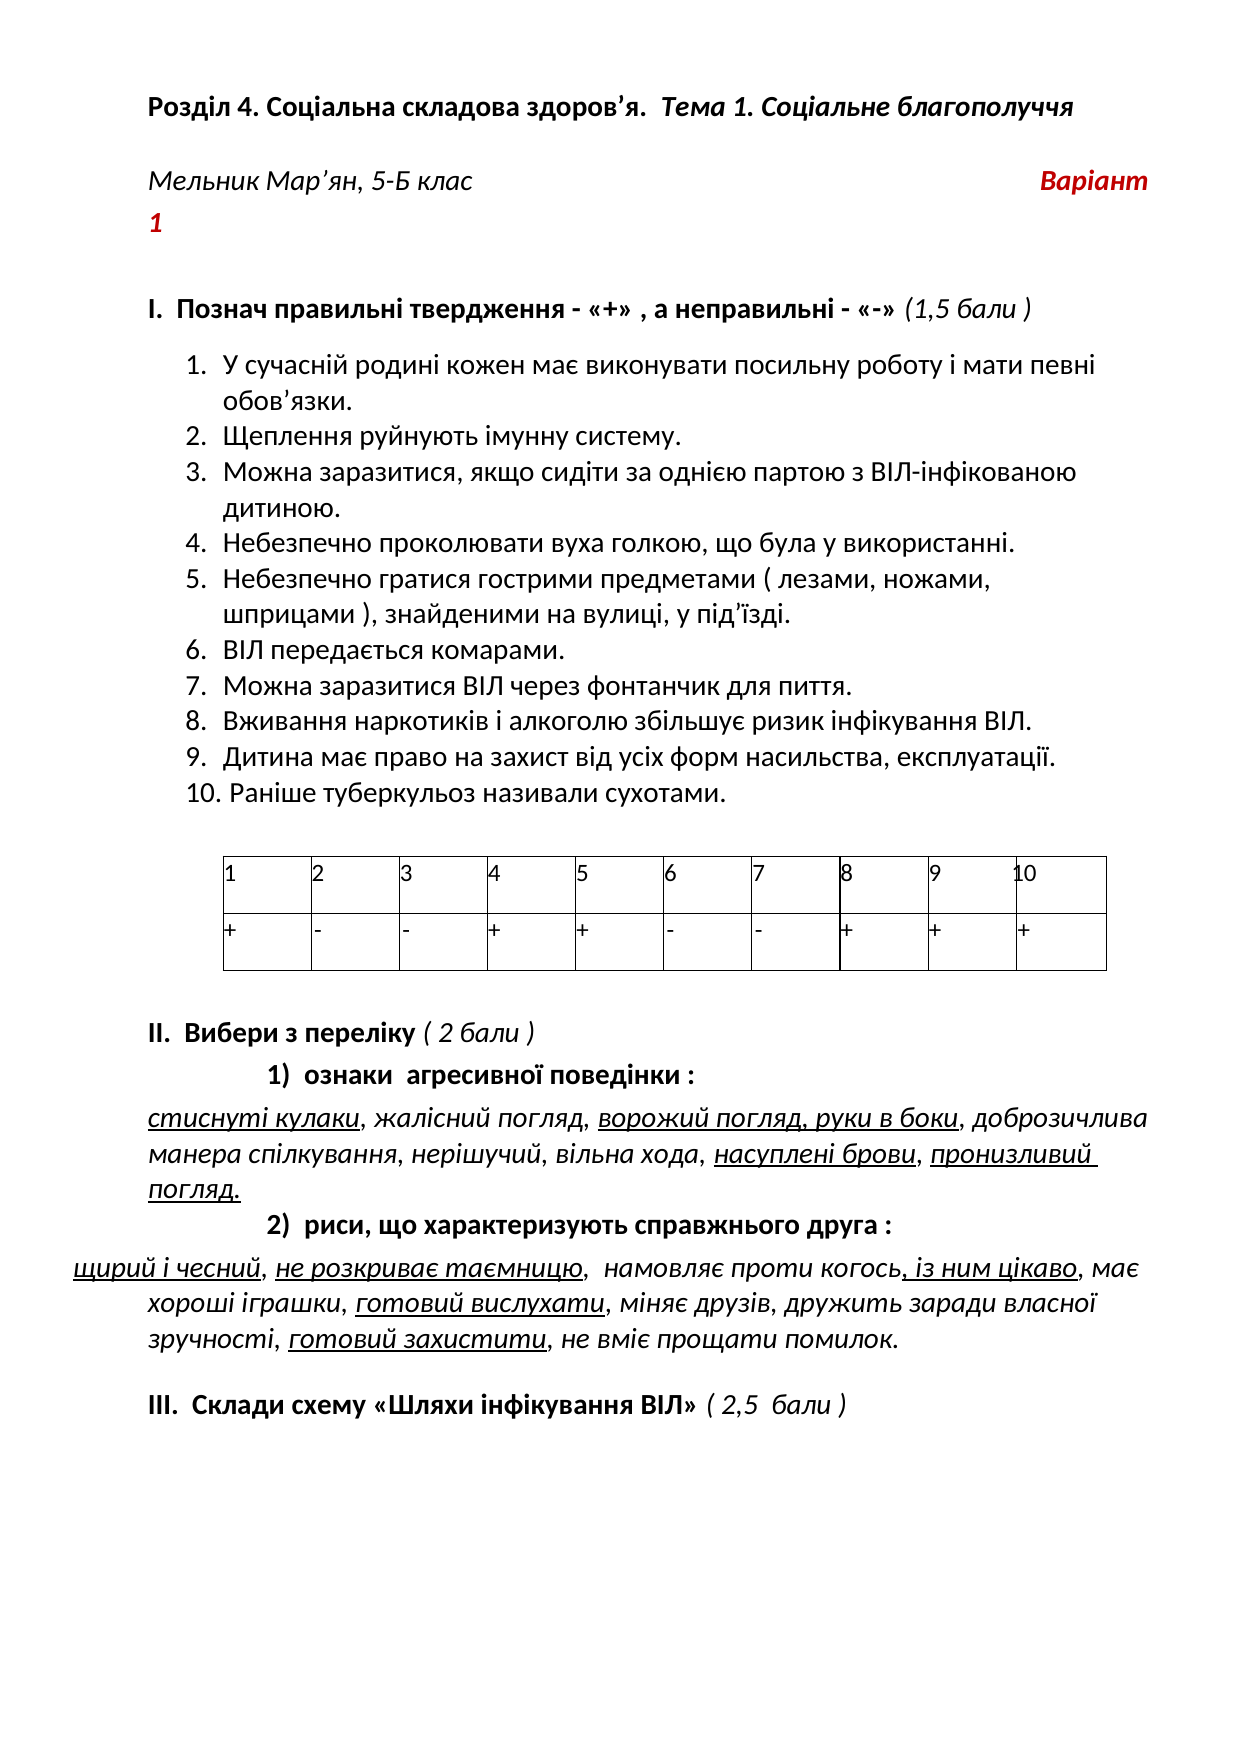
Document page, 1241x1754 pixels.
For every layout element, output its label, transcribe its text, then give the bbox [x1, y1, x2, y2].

table_cell - [312, 914, 399, 970]
table_header 4 [488, 857, 575, 913]
table_cell + [929, 914, 1016, 970]
text Розділ 4. Соціальна складова здоров’я. Тема 1. Соціальне благополуччя [148, 88, 1152, 124]
table_header 3 [400, 857, 487, 913]
list риси, що характеризують справжнього друга : [266, 1206, 1152, 1242]
table_header 2 [312, 857, 399, 913]
list Щеплення руйнують імунну систему. [185, 417, 1152, 453]
list У сучасній родині кожен має виконувати посильну роботу і мати певні обов’язки. [185, 346, 1152, 417]
list Небезпечно гратися гострими предметами ( лезами, ножами, шприцами ), знайденими на вулиці, у під’їзді. [185, 560, 1152, 631]
text щирий і чесний, не розкриває таємницю, намовляє проти когось, із ним цікаво, має хороші іграшки, готовий вислухати, міняє друзів, дружить заради власної зручності, готовий захистити, не вміє прощати помилок. [73, 1249, 1152, 1356]
text Мельник Мар’ян, 5-Б клас Варіант 1 [148, 162, 1152, 240]
list ознаки агресивної поведінки : [266, 1056, 1152, 1092]
table_header 7 [752, 857, 839, 913]
table_cell - [752, 914, 839, 970]
table_header 1 [224, 857, 311, 913]
table_cell + [488, 914, 575, 970]
list Небезпечно проколювати вуха голкою, що була у використанні. [185, 524, 1152, 560]
table_cell + [841, 914, 928, 970]
table_cell + [576, 914, 663, 970]
list Дитина має право на захист від усіх форм насильства, експлуатації. [185, 738, 1152, 774]
text ІІ. Вибери з переліку ( 2 бали ) [148, 1014, 1152, 1049]
list Вживання наркотиків і алкоголю збільшує ризик інфікування ВІЛ. [185, 702, 1152, 738]
table_header 6 [664, 857, 751, 913]
table_header 9 [929, 857, 1016, 913]
table_cell - [400, 914, 487, 970]
table_header 10 [1017, 857, 1106, 913]
table_cell - [664, 914, 751, 970]
table_cell + [224, 914, 311, 970]
table_cell + [1017, 914, 1106, 970]
list Раніше туберкульоз називали сухотами. [185, 774, 1152, 809]
list Можна заразитися, якщо сидіти за однією партою з ВІЛ-інфікованою дитиною. [185, 453, 1152, 524]
list Можна заразитися ВІЛ через фонтанчик для пиття. [185, 667, 1152, 702]
text І. Познач правильні твердження - «+» , а неправильні - «-» (1,5 бали ) [148, 290, 1152, 325]
list ВІЛ передається комарами. [185, 631, 1152, 667]
table_header 5 [576, 857, 663, 913]
table_header 8 [841, 857, 928, 913]
text ІІІ. Склади схему «Шляхи інфікування ВІЛ» ( 2,5 бали ) [148, 1386, 1152, 1422]
text стиснуті кулаки, жалісний погляд, ворожий погляд, руки в боки, доброзичлива манера спілкування, нерішучий, вільна хода, насуплені брови, пронизливий погляд. [148, 1099, 1152, 1206]
